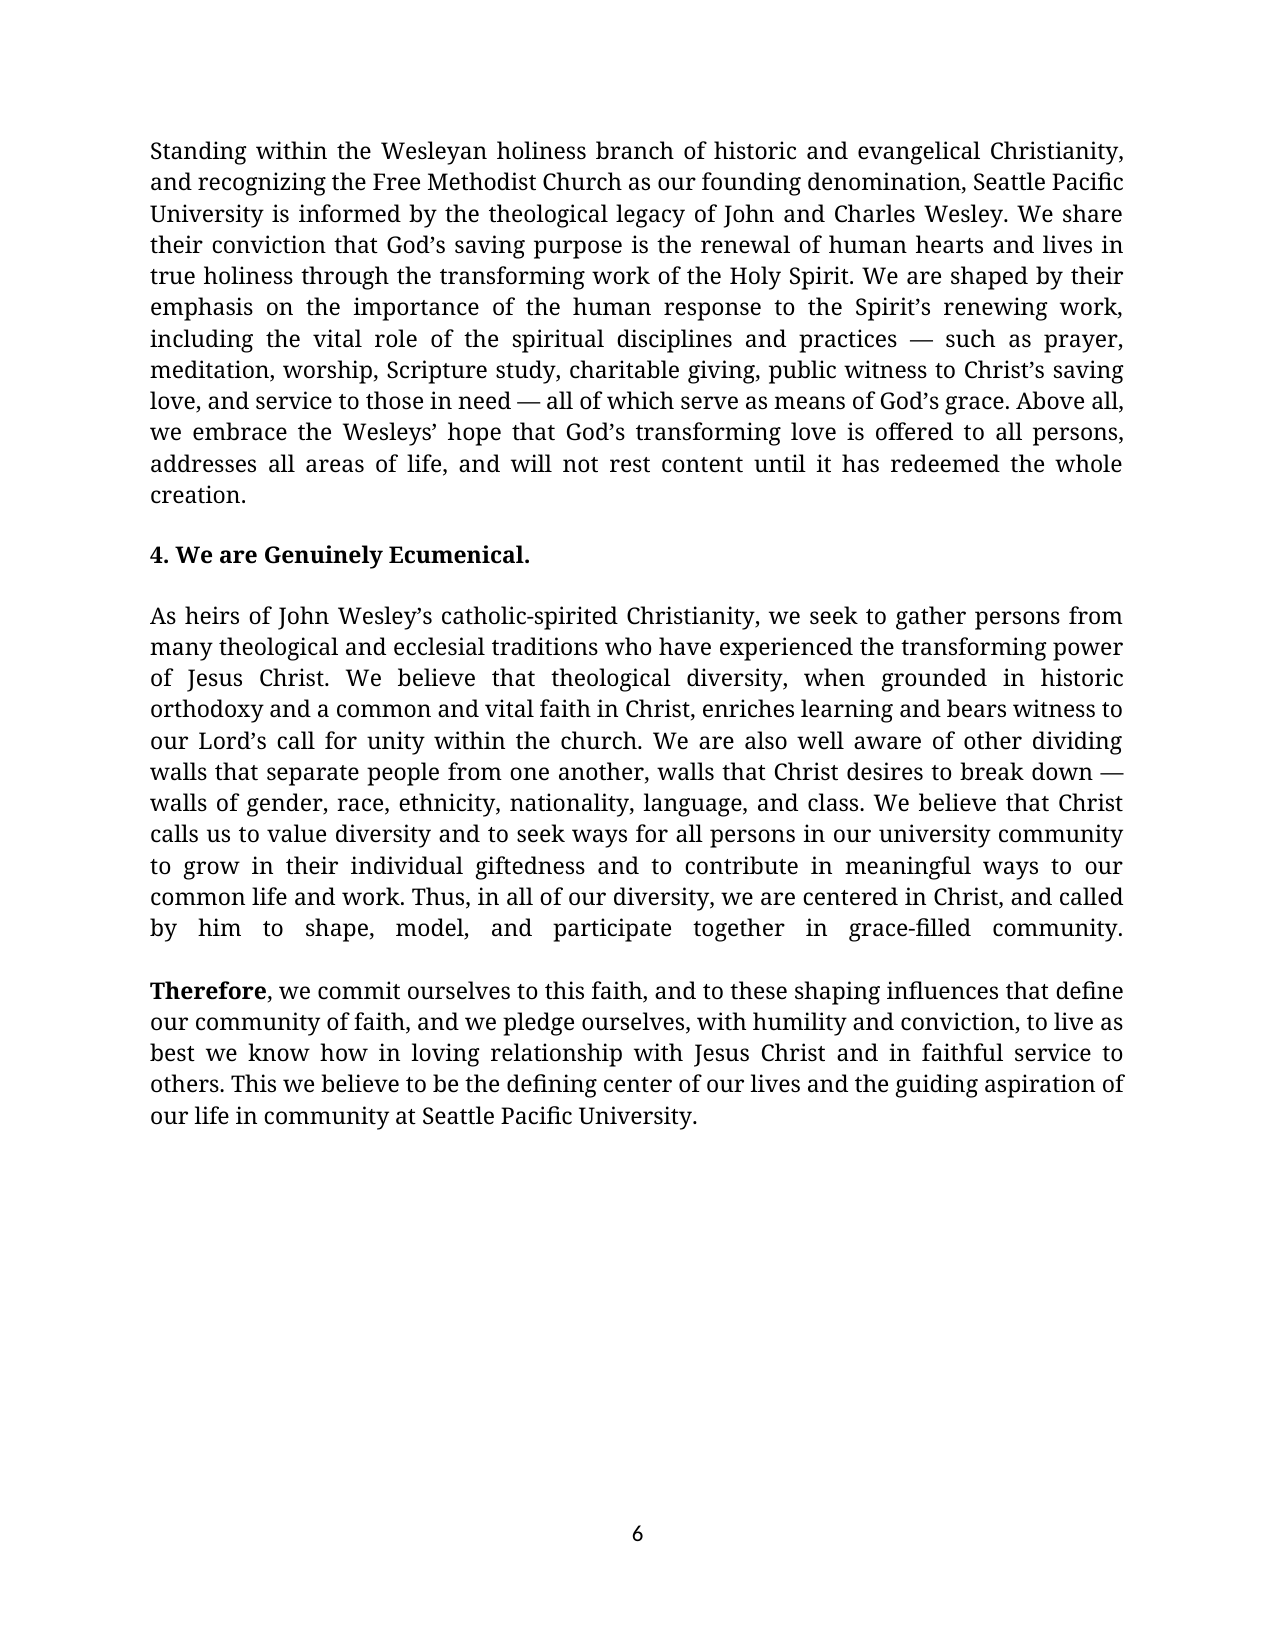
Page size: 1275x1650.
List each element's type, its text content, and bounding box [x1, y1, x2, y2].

text As heirs of John Wesley’s catholic-spirited Christianity, we seek to gather persons from many theological and ecclesial traditions who have experienced the transforming power of Jesus Christ. We believe that theological diversity, when grounded in historic orthodoxy and a common and vital faith in Christ, enriches learning and bears witness to our Lord’s call for unity within the church. We are also well aware of other dividing walls that separate people from one another, walls that Christ desires to break down — walls of gender, race, ethnicity, nationality, language, and class. We believe that Christ calls us to value diversity and to seek ways for all persons in our university community to grow in their individual giftedness and to contribute in meaningful ways to our common life and work. Thus, in all of our diversity, we are centered in Christ, and called by him to shape, model, and participate together in grace-filled community. Therefore, we commit ourselves to this faith, and to these shaping influences that define our community of faith, and we pledge ourselves, with humility and conviction, to live as best we know how in loving relationship with Jesus Christ and in faithful service to others. This we believe to be the defining center of our lives and the guiding aspiration of our life in community at Seattle Pacific University. [150, 599, 1125, 1131]
text 4. We are Genuinely Ecumenical. [150, 539, 1125, 570]
text Standing within the Wesleyan holiness branch of historic and evangelical Christianity, and recognizing the Free Methodist Church as our founding denomination, Seattle Pacific University is informed by the theological legacy of John and Charles Wesley. We share their conviction that God’s saving purpose is the renewal of human hearts and lives in true holiness through the transforming work of the Holy Spirit. We are shaped by their emphasis on the importance of the human response to the Spirit’s renewing work, including the vital role of the spiritual disciplines and practices — such as prayer, meditation, worship, Scripture study, charitable giving, public witness to Christ’s saving love, and service to those in need — all of which serve as means of God’s grace. Above all, we embrace the Wesleys’ hope that God’s transforming love is offered to all persons, addresses all areas of life, and will not rest content until it has redeemed the whole creation. [150, 135, 1125, 510]
